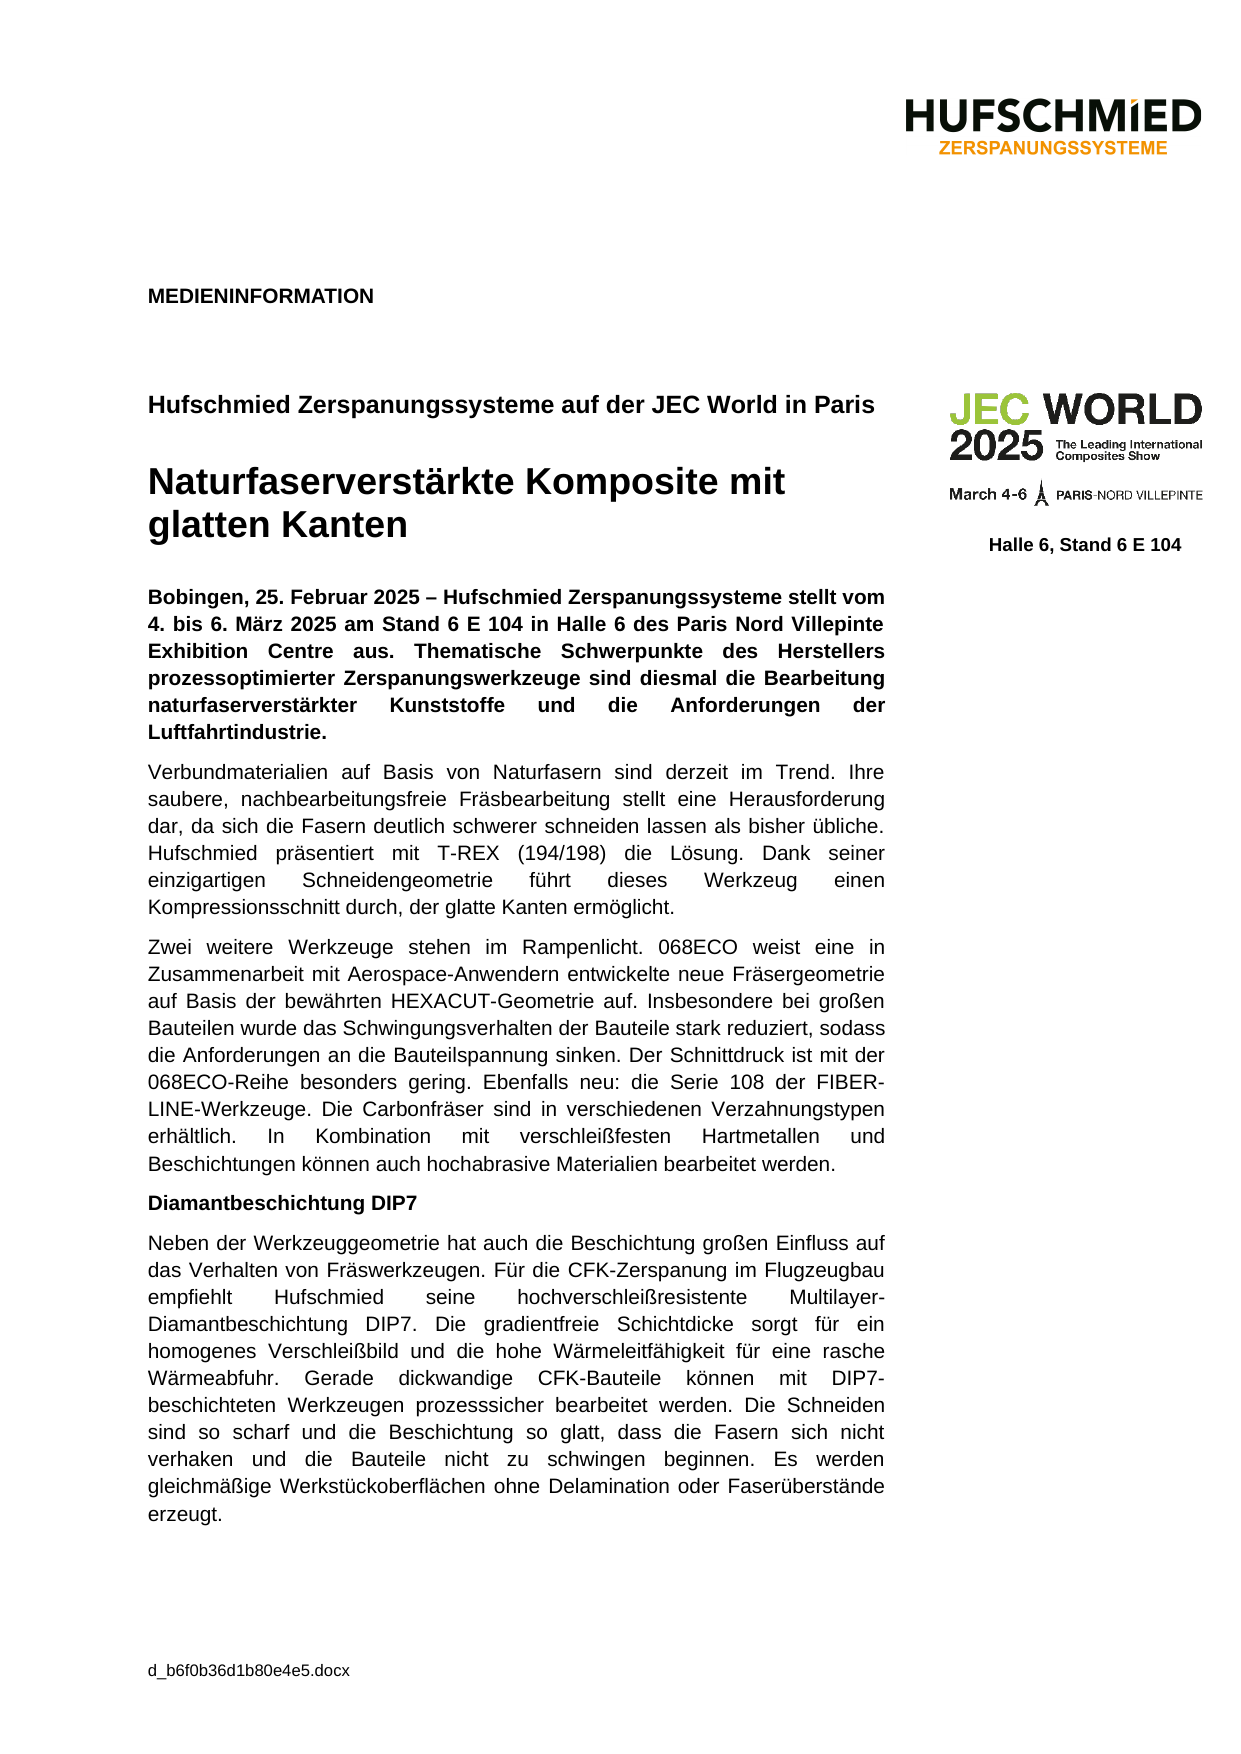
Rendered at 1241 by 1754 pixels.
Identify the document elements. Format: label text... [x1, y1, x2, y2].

picture [906, 98, 1202, 155]
text Neben der Werkzeuggeometrie hat auch die Beschichtung großen Einfluss auf das Verhalten von Fräswerkzeugen. Für die CFK-Zerspanung im Flugzeugbau empfiehlt Hufschmied seine hochverschleißresistente Multilayer-Diamantbeschichtung DIP7. Die gradientfreie Schichtdicke sorgt für ein homogenes Verschleißbild und die hohe Wärmeleitfähigkeit für eine rasche Wärmeabfuhr. Gerade dickwandige CFK-Bauteile können mit DIP7-beschichteten Werkzeugen prozesssicher bearbeitet werden. Die Schneiden sind so scharf und die Beschichtung so glatt, dass die Fasern sich nicht verhaken und die Bauteile nicht zu schwingen beginnen. Es werden gleichmäßige Werkstückoberflächen ohne Delamination oder Faserüberstände erzeugt. [148, 1228, 886, 1526]
picture [947, 376, 1205, 522]
text Bobingen, 25. Februar 2025 – Hufschmied Zerspanungssysteme stellt vom 4. bis 6. März 2025 am Stand 6 E 104 in Halle 6 des Paris Nord Villepinte Exhibition Centre aus. Thematische Schwerpunkte des Herstellers prozessoptimierter Zerspanungswerkzeuge sind diesmal die Bearbeitung naturfaserverstärkter Kunststoffe und die Anforderungen der Luftfahrtindustrie. [148, 583, 886, 745]
text Naturfaserverstärkte Komposite mit glatten Kanten [148, 459, 886, 545]
text Hufschmied Zerspanungssysteme auf der JEC World in Paris [148, 384, 886, 421]
subtitle MEDIENINFORMATION [148, 282, 886, 309]
text Verbundmaterialien auf Basis von Naturfasern sind derzeit im Trend. Ihre saubere, nachbearbeitungsfreie Fräsbearbeitung stellt eine Herausforderung dar, da sich die Fasern deutlich schwerer schneiden lassen als bisher übliche. Hufschmied präsentiert mit T-REX (194/198) die Lösung. Dank seiner einzigartigen Schneidengeometrie führt dieses Werkzeug einen Kompressionsschnitt durch, der glatte Kanten ermöglicht. [148, 758, 886, 920]
text Zwei weitere Werkzeuge stehen im Rampenlicht. 068ECO weist eine in Zusammenarbeit mit Aerospace-Anwendern entwickelte neue Fräsergeometrie auf Basis der bewährten HEXACUT-Geometrie auf. Insbesondere bei großen Bauteilen wurde das Schwingungsverhalten der Bauteile stark reduziert, sodass die Anforderungen an die Bauteilspannung sinken. Der Schnittdruck ist mit der 068ECO-Reihe besonders gering. Ebenfalls neu: die Serie 108 der FIBER-LINE-Werkzeuge. Die Carbonfräser sind in verschiedenen Verzahnungstypen erhältlich. In Kombination mit verschleißfesten Hartmetallen und Beschichtungen können auch hochabrasive Materialien bearbeitet werden. [148, 933, 886, 1176]
text Diamantbeschichtung DIP7 [148, 1189, 886, 1216]
